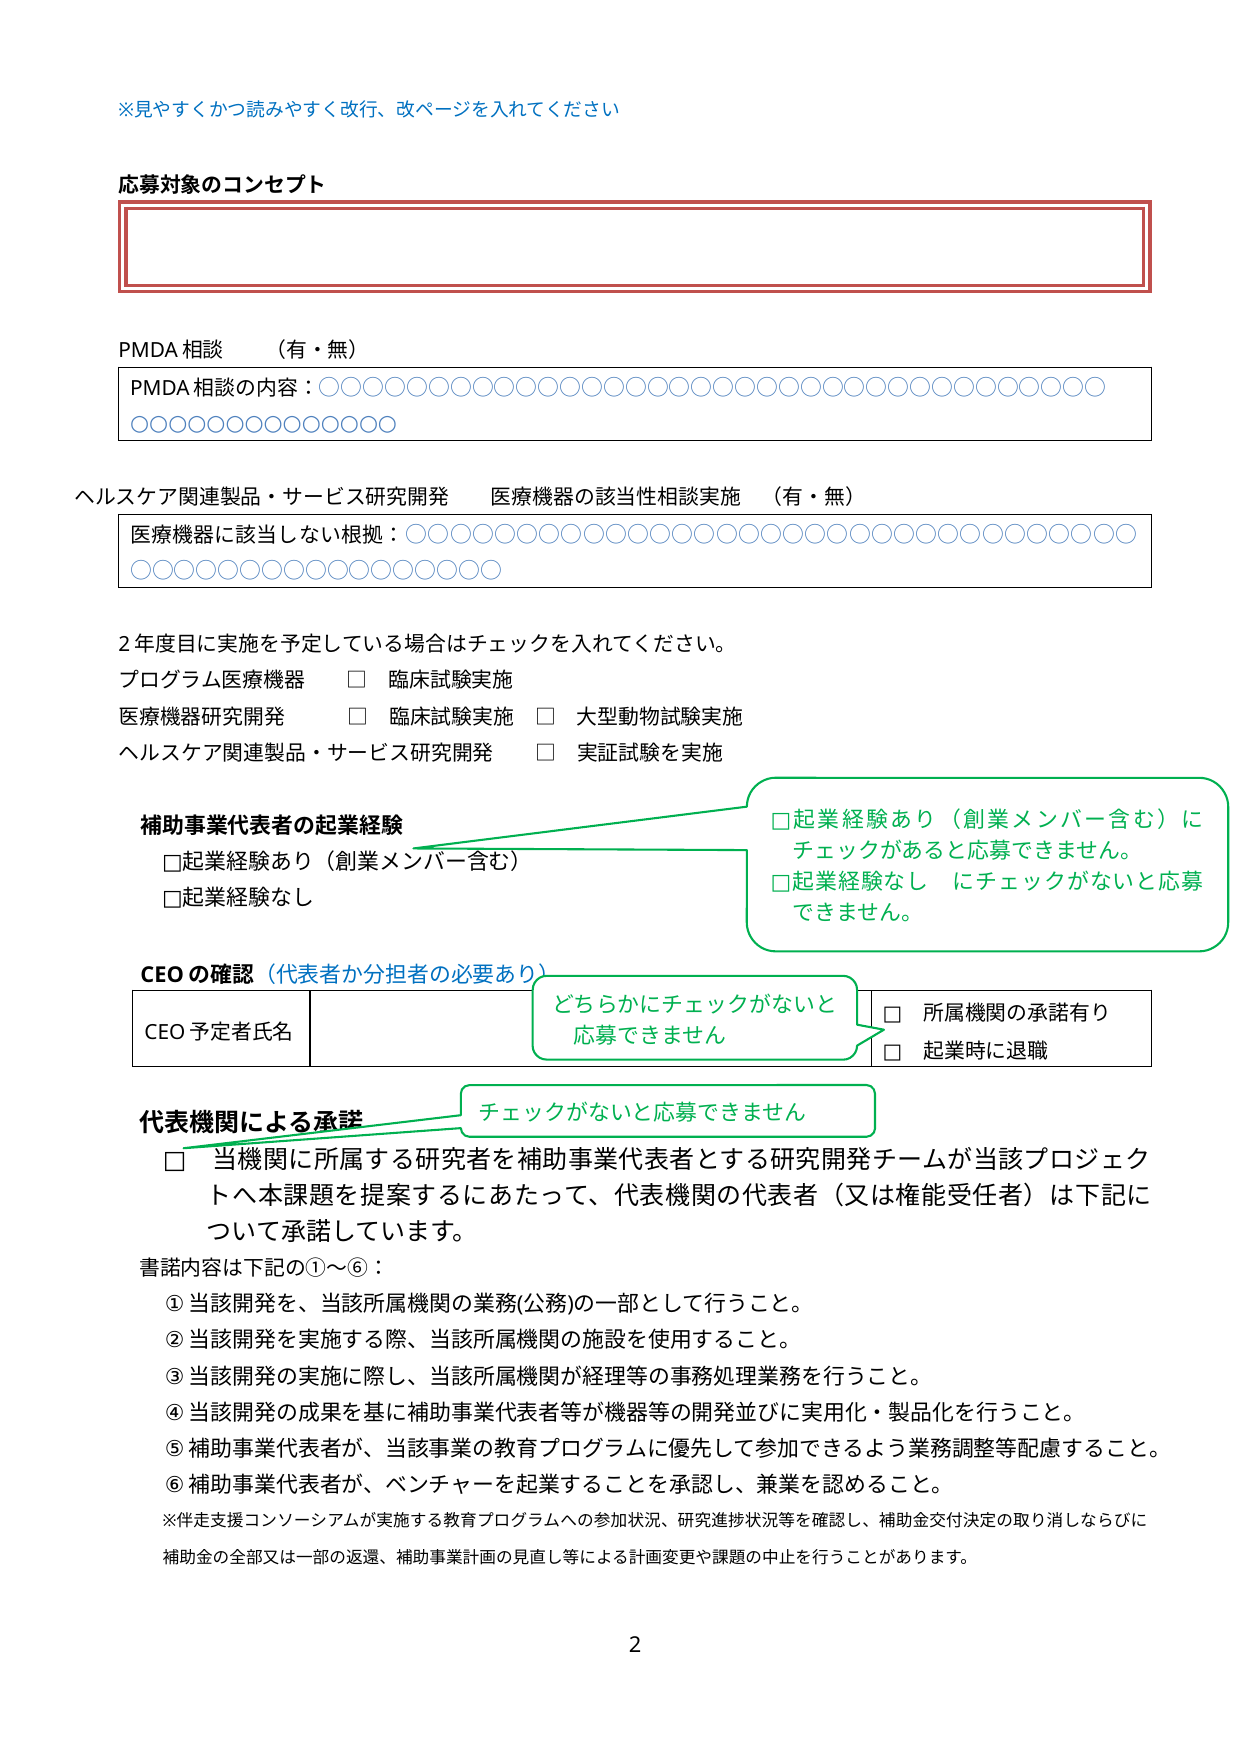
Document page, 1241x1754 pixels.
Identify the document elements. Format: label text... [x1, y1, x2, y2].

text ①当該開発を、当該所属機関の業務(公務)の一部として行うこと。 [118, 1284, 1152, 1320]
text 医療機器研究開発 □ 臨床試験実施 □ 大型動物試験実施 [118, 697, 1152, 733]
text 代表機関による承諾 [118, 1103, 459, 1139]
text ※伴走支援コンソーシアムが実施する教育プログラムへの参加状況、研究進捗状況等を確認し、補助金交付決定の取り消しならびに補助金の全部又は一部の返還、補助事業計画の見直し等による計画変更や課題の中止を行うことがあります。 [162, 1502, 1152, 1574]
text ②当該開発を実施する際、当該所属機関の施設を使用すること。 [118, 1320, 1152, 1357]
text □起業経験なし [118, 878, 745, 914]
text ヘルスケア関連製品・サービス研究開発 □ 実証試験を実施 [118, 733, 1152, 769]
text ④当該開発の成果を基に補助事業代表者等が機器等の開発並びに実用化・製品化を行うこと。 [118, 1393, 1152, 1429]
text ③当該開発の実施に際し、当該所属機関が経理等の事務処理業務を行うこと。 [118, 1357, 1152, 1393]
text ⑤補助事業代表者が、当該事業の教育プログラムに優先して参加できるよう業務調整等配慮すること。 [118, 1429, 1152, 1465]
text PMDA相談 （有・無） [118, 330, 1152, 367]
text ⑥補助事業代表者が、ベンチャーを起業することを承認し、兼業を認めること。 [118, 1465, 1152, 1502]
text ※見やすくかつ読みやすく改行、改ページを入れてください [118, 90, 1152, 127]
text CEOの確認（代表者か分担者の必要あり） [140, 952, 1152, 989]
text 書諾内容は下記の①～⑥： [118, 1248, 1152, 1284]
table_header PMDA相談の内容：○○○○○○○○○○○○○○○○○○○○○○○○○○○○○○○○○○○○ ○○○○○○○○○○○○○○ [119, 368, 1151, 440]
subtitle 応募対象のコンセプト [118, 163, 1152, 200]
text 補助事業代表者の起業経験 [118, 806, 735, 842]
text 代表機関による承諾 [340, 1103, 1152, 1139]
table_header [311, 991, 871, 1066]
table_header CEO予定者氏名 [133, 991, 309, 1066]
table_header [123, 204, 1147, 283]
text ヘルスケア関連製品・サービス研究開発 医療機器の該当性相談実施 （有・無） [74, 477, 1152, 514]
text プログラム医療機器 □ 臨床試験実施 [118, 661, 1152, 697]
text 2年度目に実施を予定している場合はチェックを入れてください。 [118, 624, 1152, 661]
text □起業経験あり（創業メンバー含む） [118, 842, 745, 878]
table_header □ 所属機関の承諾有り □ 起業時に退職 [872, 991, 1151, 1066]
table_header 医療機器に該当しない根拠：○○○○○○○○○○○○○○○○○○○○○○○○○○○○○○○○○○○○○○○○○○○○○○○○○○ [119, 515, 1151, 587]
text □ 当機関に所属する研究者を補助事業代表者とする研究開発チームが当該プロジェクトへ本課題を提案するにあたって、代表機関の代表者（又は権能受任者）は下記について承諾しています。 [163, 1139, 1152, 1248]
